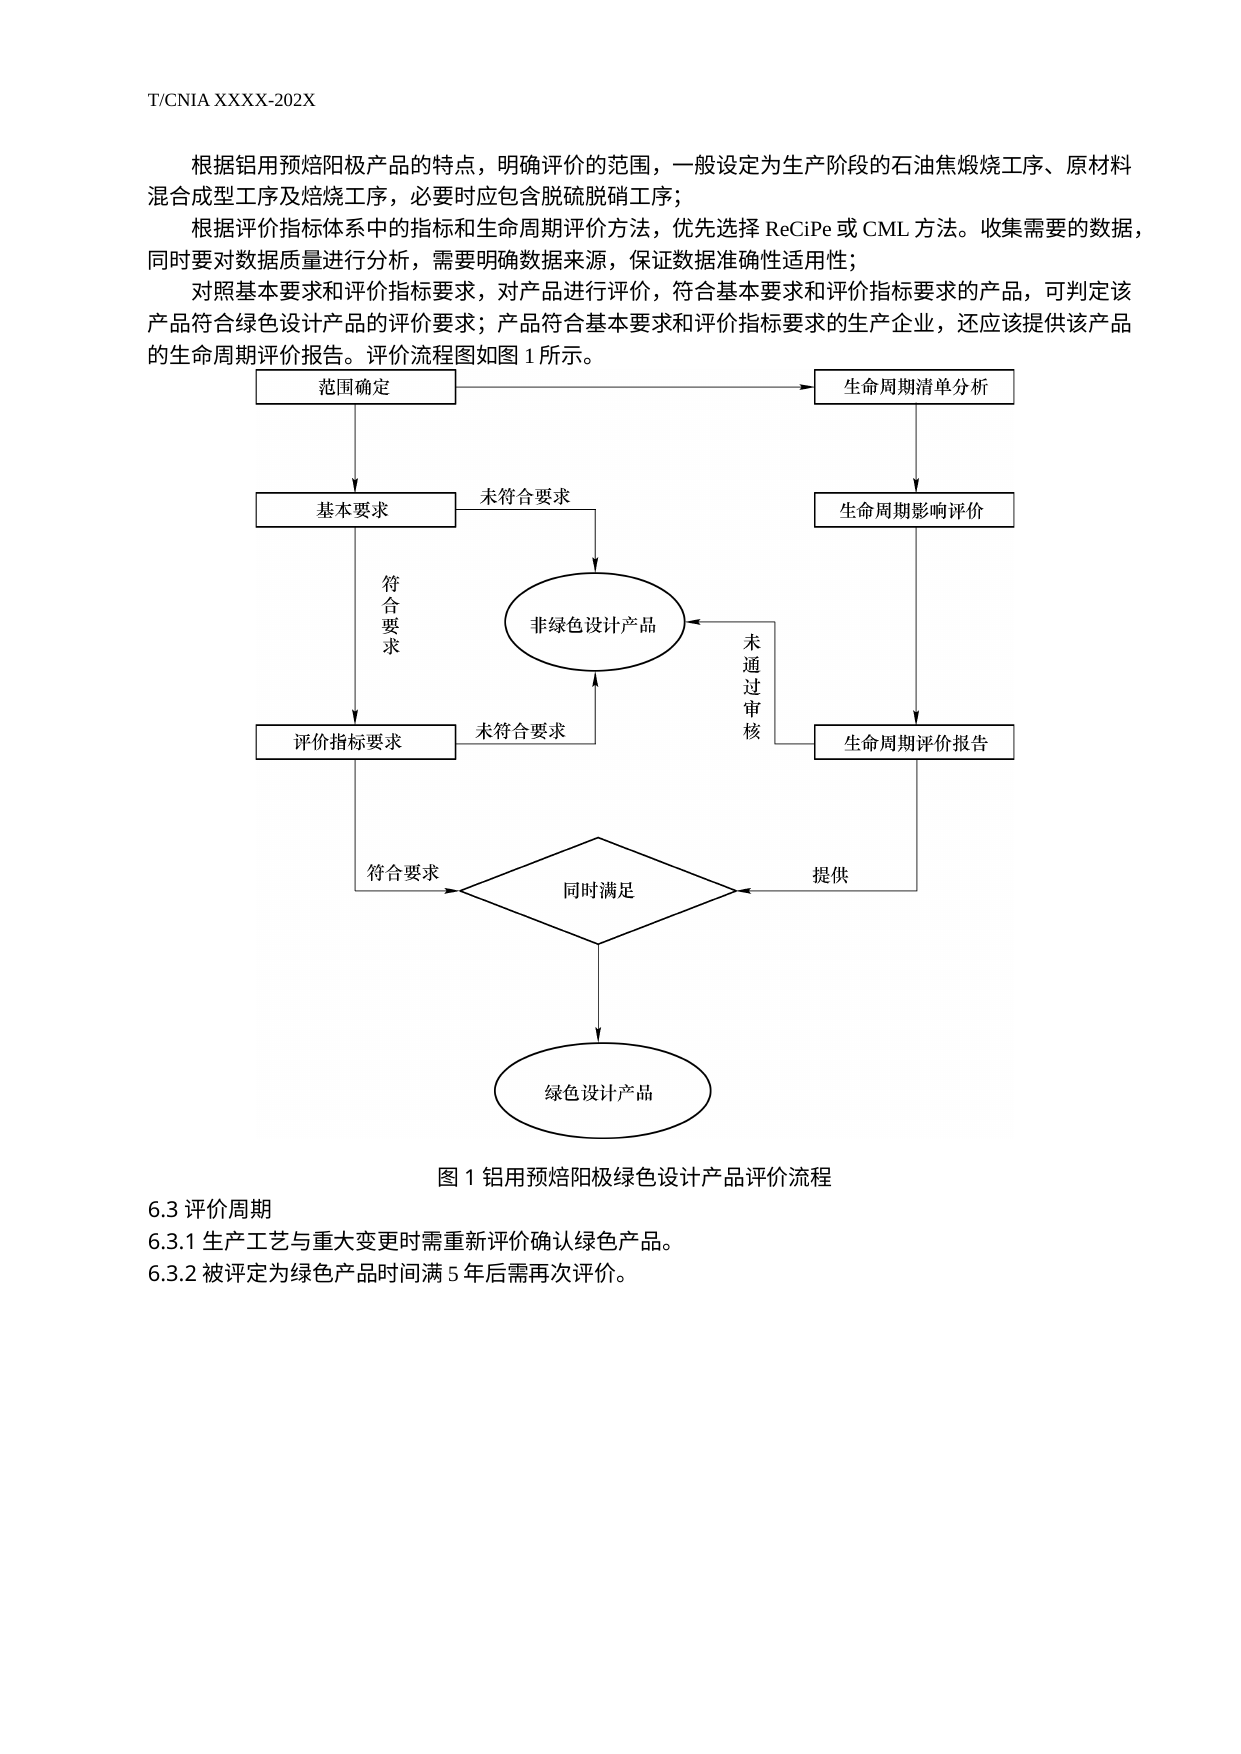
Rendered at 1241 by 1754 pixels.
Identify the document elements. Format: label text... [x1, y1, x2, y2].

text 对照基本要求和评价指标要求，对产品进行评价，符合基本要求和评价指标要求的产品，可判定该产品符合绿色设计产品的评价要求；产品符合基本要求和评价指标要求的生产企业，还应该提供该产品的生命周期评价报告。评价流程图如图1所示。 [148, 274, 1133, 369]
text 6.3 评价周期 [148, 1192, 1122, 1224]
text 根据铝用预焙阳极产品的特点，明确评价的范围，一般设定为生产阶段的石油焦煅烧工序、原材料混合成型工序及焙烧工序，必要时应包含脱硫脱硝工序； [148, 148, 1133, 211]
text 根据评价指标体系中的指标和生命周期评价方法，优先选择ReCiPe或CML方法。收集需要的数据，同时要对数据质量进行分析，需要明确数据来源，保证数据准确性适用性； [148, 211, 1133, 274]
text 6.3.1 生产工艺与重大变更时需重新评价确认绿色产品。 [148, 1224, 1122, 1256]
text 6.3.2 被评定为绿色产品时间满5年后需再次评价。 [148, 1256, 1122, 1287]
picture [255, 369, 1015, 1139]
text 图1 铝用预焙阳极绿色设计产品评价流程 [148, 1160, 1122, 1192]
